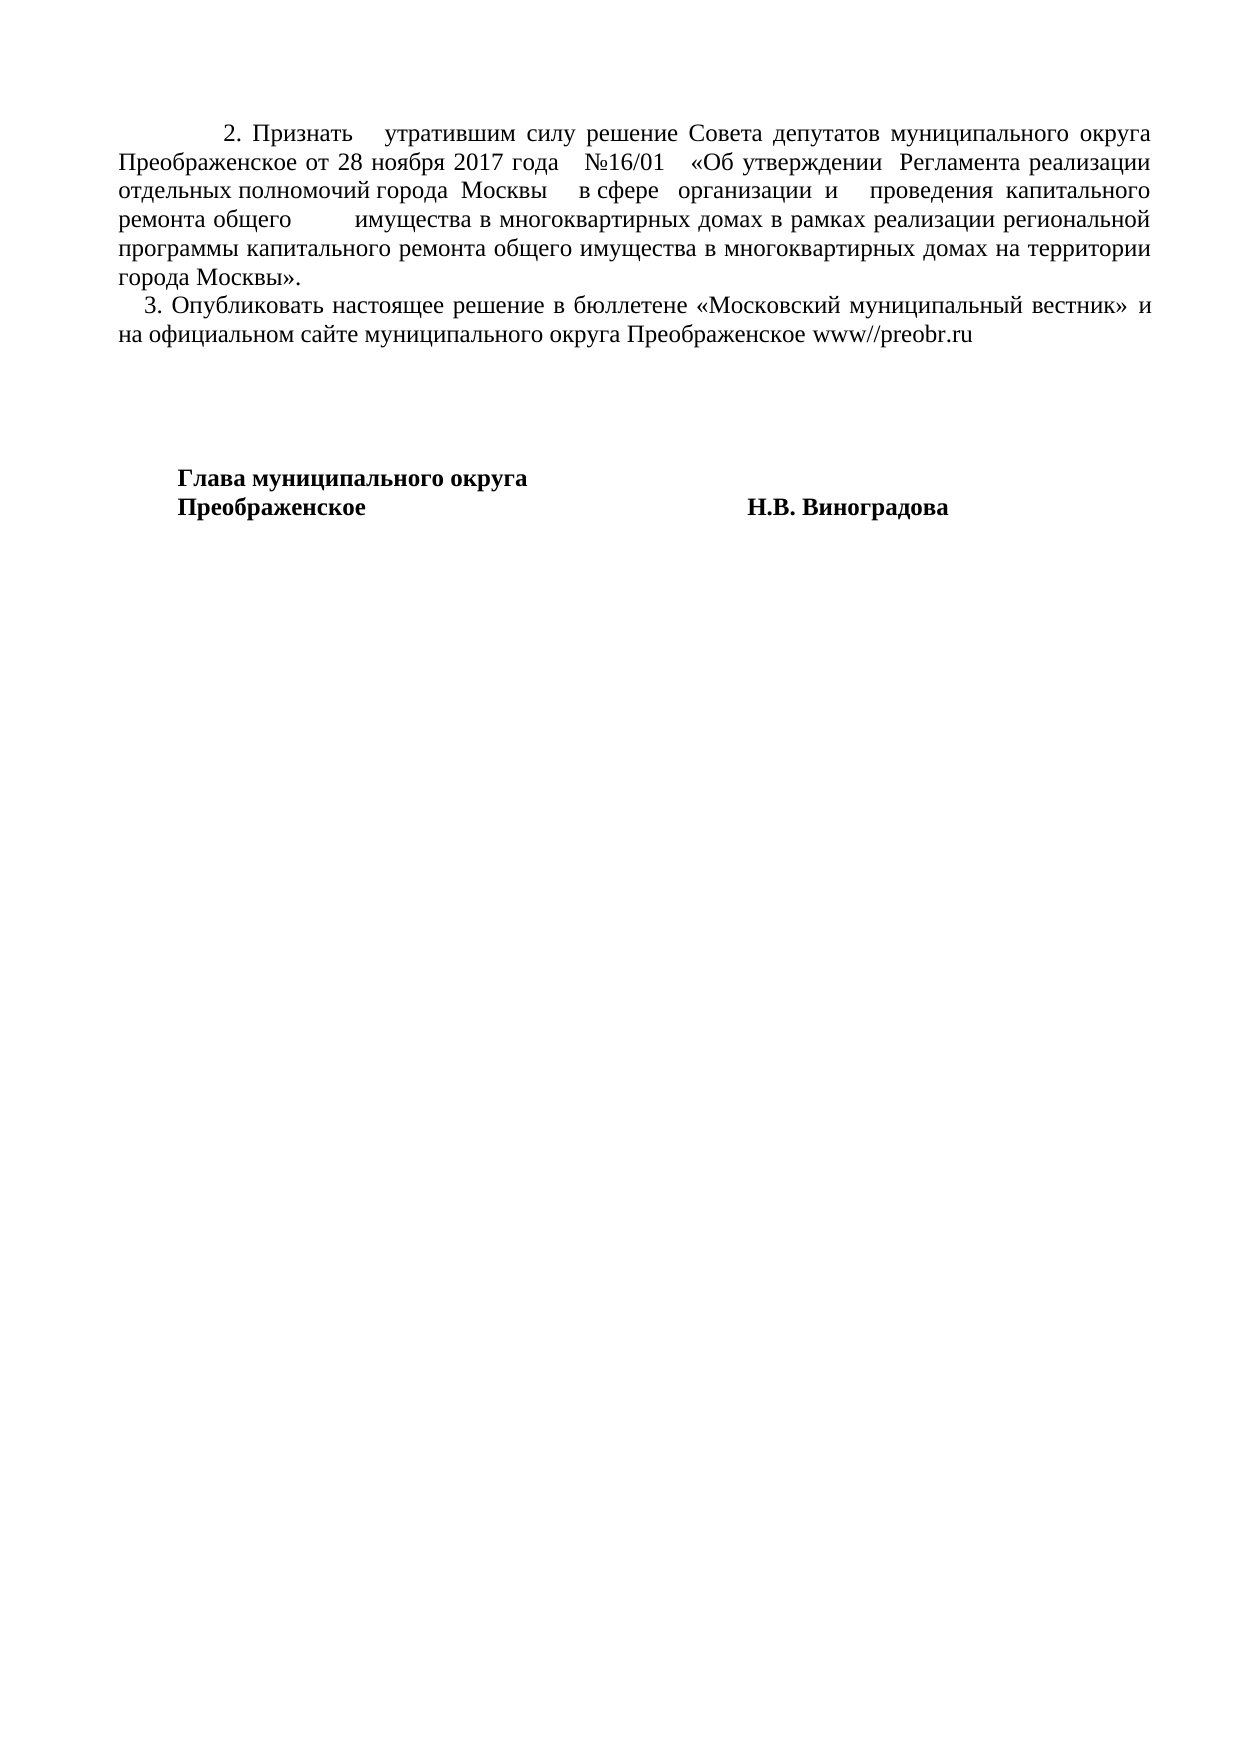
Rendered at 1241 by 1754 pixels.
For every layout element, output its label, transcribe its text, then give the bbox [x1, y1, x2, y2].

text 3. Опубликовать настоящее решение в бюллетене «Московский муниципальный вестник» и на официальном сайте муниципального округа Преображенское www//preobr.ru [118, 291, 1152, 348]
text 2. Признать утратившим силу решение Совета депутатов муниципального округа Преображенское от 28 ноября 2017 года №16/01 «Об утверждении Регламента реализации отдельных полномочий города Москвы в сфере организации и проведения капитального ремонта общего имущества в многоквартирных домах в рамках реализации региональной программы капитального ремонта общего имущества в многоквартирных домах на территории города Москвы». [118, 118, 1152, 291]
text Преображенское Н.В. Виноградова [177, 492, 1152, 521]
text Глава муниципального округа [177, 463, 1152, 492]
